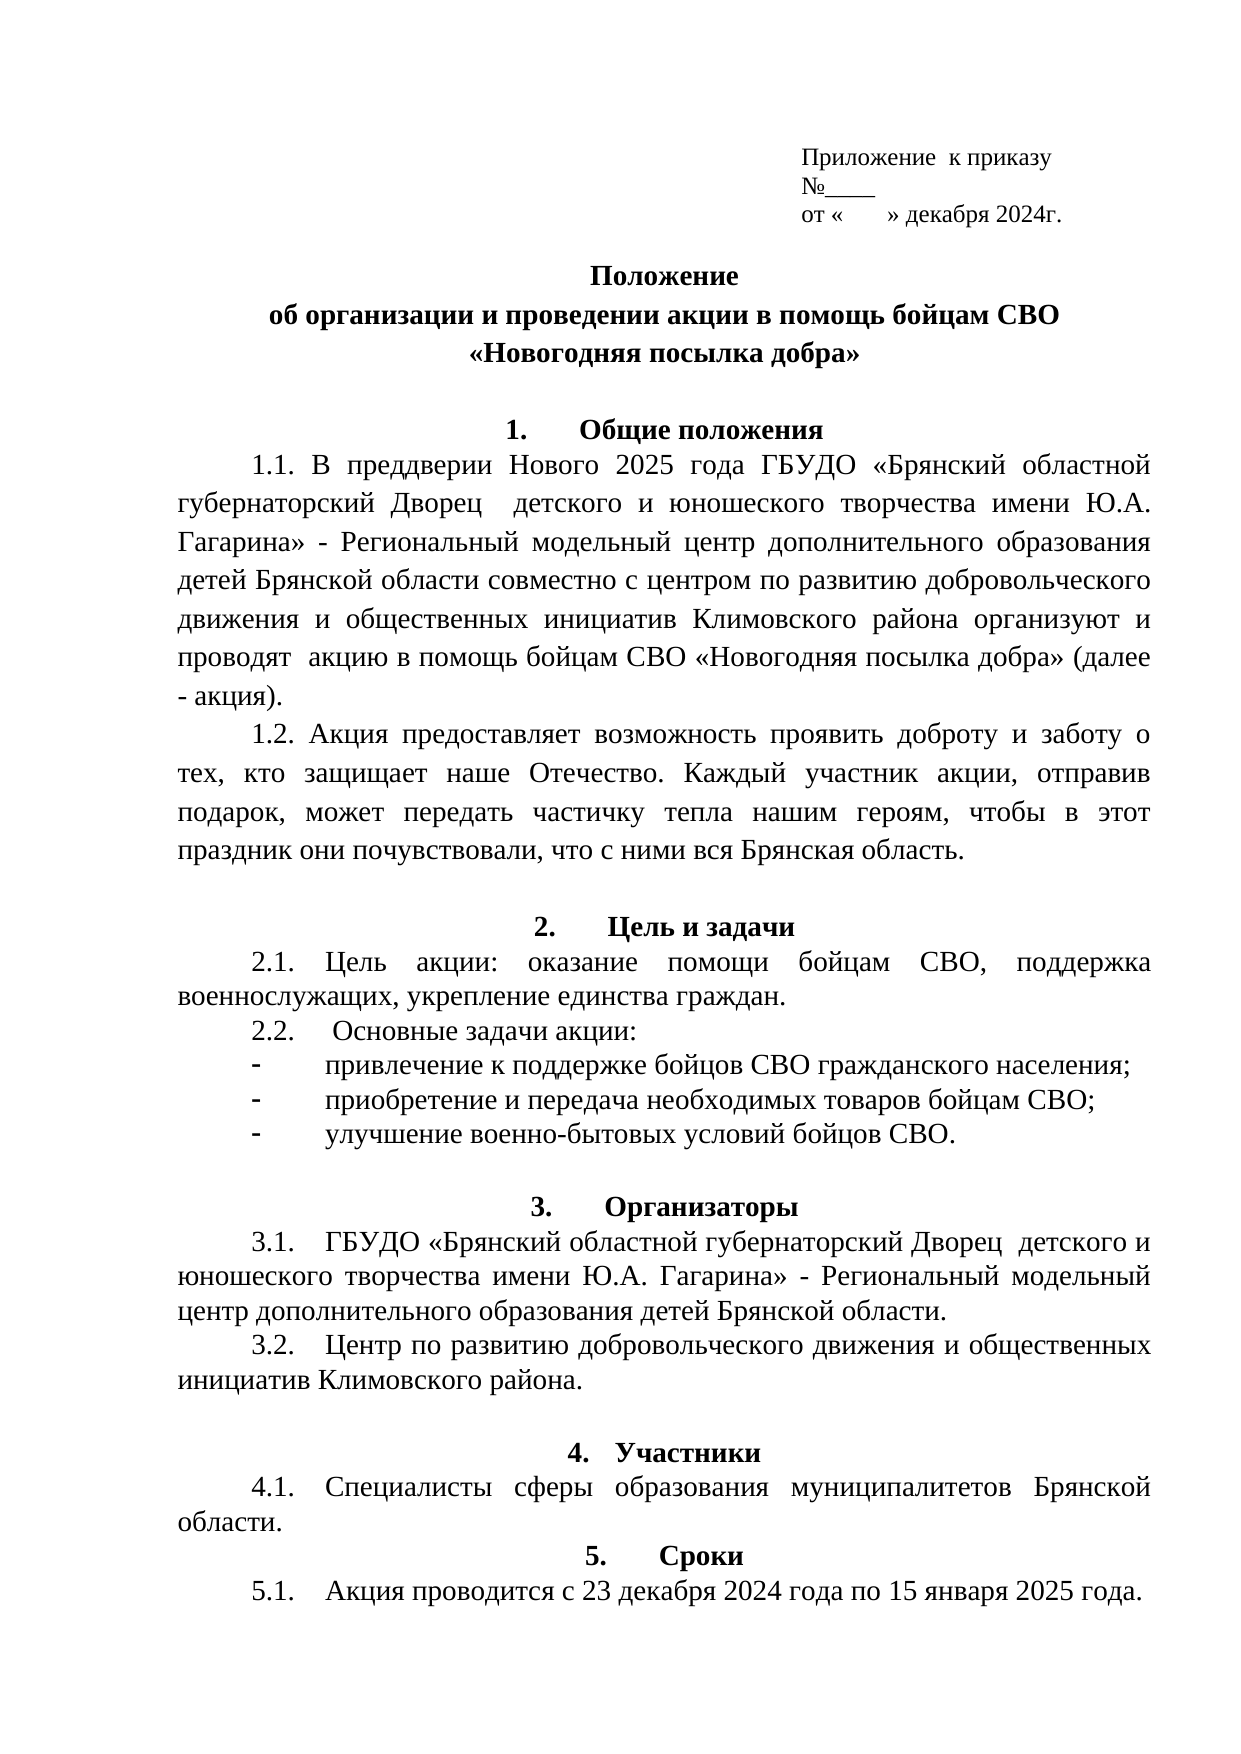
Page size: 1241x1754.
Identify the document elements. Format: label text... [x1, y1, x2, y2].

text 1.1. В преддверии Нового 2025 года ГБУДО «Брянский областной губернаторский Дворец детского и юношеского творчества имени Ю.А. Гагарина» - Региональный модельный центр дополнительного образования детей Брянской области совместно с центром по развитию добровольческого движения и общественных инициатив Климовского района организуют и проводят акцию в помощь бойцам СВО «Новогодняя посылка добра» (далее - акция). [177, 447, 1152, 712]
list Сроки [177, 1538, 1152, 1572]
list Цель акции: оказание помощи бойцам СВО, поддержка военнослужащих, укрепление единства граждан. [177, 944, 1152, 1012]
list Основные задачи акции: [177, 1013, 1152, 1046]
text 1.2. Акция предоставляет возможность проявить доброту и заботу о тех, кто защищает наше Отечество. Каждый участник акции, отправив подарок, может передать частичку тепла нашим героям, чтобы в этот праздник они почувствовали, что с ними вся Брянская область. [177, 717, 1152, 866]
text Положение [177, 258, 1152, 292]
list Организаторы [177, 1189, 1152, 1223]
list Участники [177, 1435, 1152, 1468]
list Общие положения [177, 412, 1152, 446]
list привлечение к поддержке бойцов СВО гражданского населения; [177, 1047, 1152, 1081]
list улучшение военно-бытовых условий бойцов СВО. [177, 1116, 1152, 1150]
list Акция проводится с 23 декабря 2024 года по 15 января 2025 года. [177, 1573, 1152, 1606]
list приобретение и передача необходимых товаров бойцам СВО; [177, 1082, 1152, 1116]
list ГБУДО «Брянский областной губернаторский Дворец детского и юношеского творчества имени Ю.А. Гагарина» - Региональный модельный центр дополнительного образования детей Брянской области. [177, 1224, 1152, 1327]
text «Новогодняя посылка добра» [177, 335, 1152, 369]
table_header Приложение к приказу №____ от « » декабря 2024г. [790, 142, 1133, 247]
text об организации и проведении акции в помощь бойцам СВО [177, 297, 1152, 330]
list Цель и задачи [177, 909, 1152, 943]
list Центр по развитию добровольческого движения и общественных инициатив Климовского района. [177, 1327, 1152, 1396]
list Специалисты сферы образования муниципалитетов Брянской области. [177, 1469, 1152, 1537]
